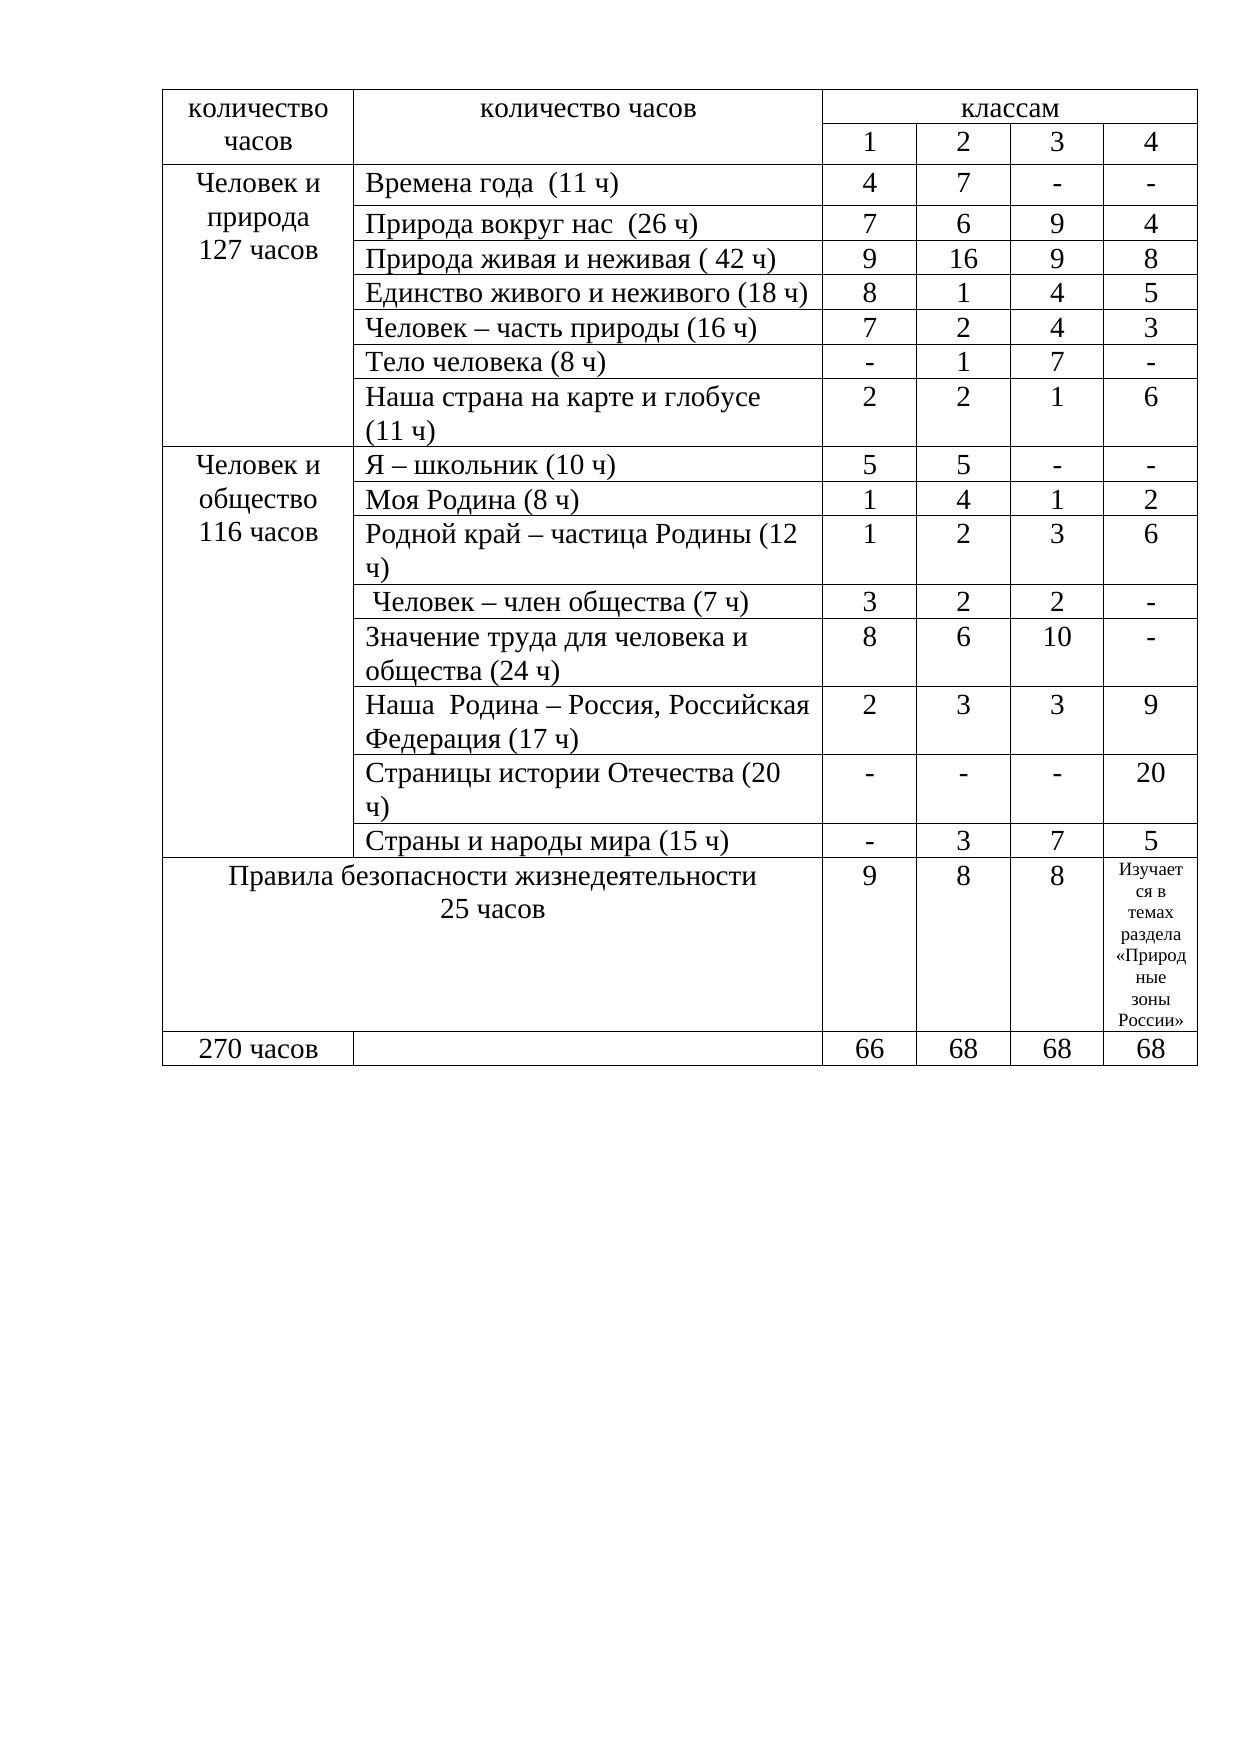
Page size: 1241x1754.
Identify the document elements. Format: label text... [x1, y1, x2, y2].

table_cell 7 [1011, 345, 1103, 378]
table_cell 1 [823, 124, 916, 164]
table_cell 1 [823, 516, 916, 583]
table_cell 4 [1011, 275, 1103, 309]
table_cell Правила безопасности жизнедеятельности 25 часов [163, 858, 822, 1031]
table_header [163, 90, 353, 164]
table_cell - [1104, 447, 1197, 481]
table_cell 9 [1104, 687, 1197, 754]
table_cell 1 [917, 275, 1010, 309]
table_cell 6 [1104, 516, 1197, 583]
table_cell Человек и природа 127 часов [163, 165, 353, 446]
table_cell - [1104, 585, 1197, 618]
table_cell 4 [1104, 206, 1197, 240]
table_cell 270 часов [163, 1032, 353, 1065]
table_cell Я – школьник (10 ч) [354, 447, 822, 481]
table_cell 4 [1104, 124, 1197, 164]
table_cell 4 [823, 165, 916, 205]
table_cell 6 [917, 619, 1010, 686]
table_cell 2 [823, 687, 916, 754]
table_cell 20 [1104, 755, 1197, 822]
table_cell - [1104, 165, 1197, 205]
table_cell 68 [1011, 1032, 1103, 1065]
table_cell Наша Родина – Россия, Российская Федерация (17 ч) [354, 687, 822, 754]
table_cell 3 [1011, 516, 1103, 583]
table_cell - [1011, 447, 1103, 481]
table_cell Человек и общество 116 часов [163, 447, 353, 857]
table_cell 2 [917, 585, 1010, 618]
table_cell [354, 1032, 822, 1065]
table_cell Моя Родина (8 ч) [354, 482, 822, 515]
table_cell 1 [1011, 379, 1103, 446]
table_cell 2 [917, 379, 1010, 446]
table_cell - [1011, 755, 1103, 822]
table_cell 7 [823, 206, 916, 240]
table_cell Наша страна на карте и глобусе (11 ч) [354, 379, 822, 446]
table_cell 2 [917, 516, 1010, 583]
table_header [823, 90, 1197, 123]
table_cell 2 [917, 310, 1010, 343]
table_cell 8 [823, 619, 916, 686]
table_cell Человек – часть природы (16 ч) [354, 310, 822, 343]
table_cell Времена года (11 ч) [354, 165, 822, 205]
table_cell - [917, 755, 1010, 822]
table_cell 66 [823, 1032, 916, 1065]
table_cell 5 [1104, 824, 1197, 857]
table_cell 4 [917, 482, 1010, 515]
table_cell 10 [1011, 619, 1103, 686]
table_cell 16 [917, 241, 1010, 274]
table_cell 2 [823, 379, 916, 446]
table_cell 3 [823, 585, 916, 618]
table_cell 9 [1011, 241, 1103, 274]
table_cell Родной край – частица Родины (12 ч) [354, 516, 822, 583]
table_cell Изучается в темах раздела «Природные зоны России» [1104, 858, 1197, 1031]
table_cell 3 [1011, 687, 1103, 754]
table_cell 3 [917, 824, 1010, 857]
table_cell 8 [823, 275, 916, 309]
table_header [354, 90, 822, 164]
table_cell 7 [1011, 824, 1103, 857]
table_cell 8 [1011, 858, 1103, 1031]
table_cell - [1011, 165, 1103, 205]
table_cell 2 [1104, 482, 1197, 515]
table_cell Тело человека (8 ч) [354, 345, 822, 378]
table_cell Страны и народы мира (15 ч) [354, 824, 822, 857]
table_cell 5 [917, 447, 1010, 481]
table_cell 6 [1104, 379, 1197, 446]
table_cell 9 [1011, 206, 1103, 240]
table_cell Значение труда для человека и общества (24 ч) [354, 619, 822, 686]
table_cell 3 [917, 687, 1010, 754]
table_cell - [1104, 619, 1197, 686]
table_cell 4 [1011, 310, 1103, 343]
table_cell 2 [917, 124, 1010, 164]
table_cell 5 [823, 447, 916, 481]
table_cell 7 [917, 165, 1010, 205]
table_cell 3 [1011, 124, 1103, 164]
table_cell 7 [823, 310, 916, 343]
table_cell 8 [1104, 241, 1197, 274]
table_cell 5 [1104, 275, 1197, 309]
table_cell 8 [917, 858, 1010, 1031]
table_cell 68 [917, 1032, 1010, 1065]
table_cell Страницы истории Отечества (20 ч) [354, 755, 822, 822]
table_cell 1 [1011, 482, 1103, 515]
table_cell Природа вокруг нас (26 ч) [354, 206, 822, 240]
table_cell 1 [917, 345, 1010, 378]
table_cell 1 [823, 482, 916, 515]
table_cell Природа живая и неживая ( 42 ч) [354, 241, 822, 274]
table_cell Человек – член общества (7 ч) [354, 585, 822, 618]
table_cell - [823, 345, 916, 378]
table_cell 2 [1011, 585, 1103, 618]
table_cell 68 [1104, 1032, 1197, 1065]
table_cell - [1104, 345, 1197, 378]
table_cell - [823, 824, 916, 857]
table_cell 9 [823, 858, 916, 1031]
table_cell Единство живого и неживого (18 ч) [354, 275, 822, 309]
table_cell 3 [1104, 310, 1197, 343]
table_cell 6 [917, 206, 1010, 240]
table_cell 9 [823, 241, 916, 274]
table_cell - [823, 755, 916, 822]
